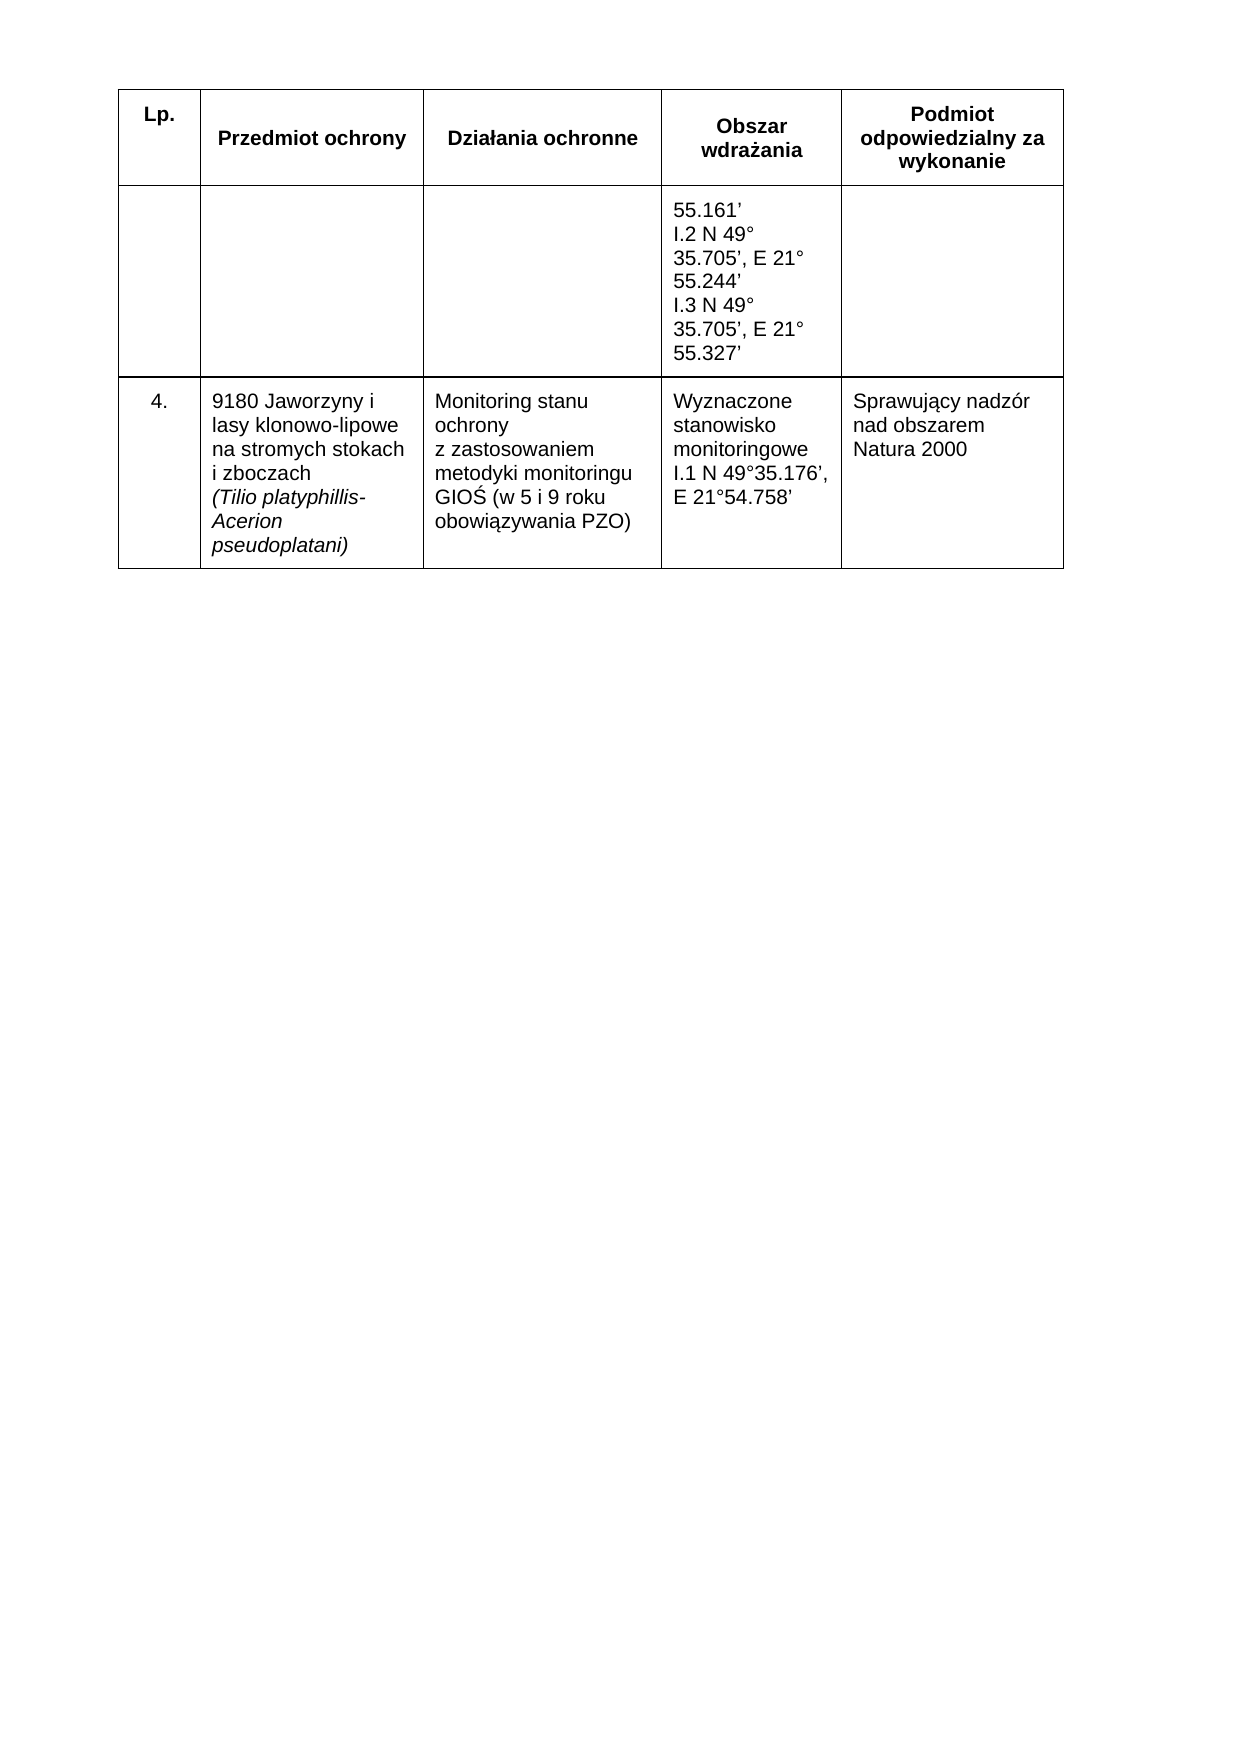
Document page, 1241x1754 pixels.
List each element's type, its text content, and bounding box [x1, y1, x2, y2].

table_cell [662, 186, 841, 376]
table_header Przedmiot ochrony [201, 90, 423, 185]
table_cell Monitoring stanu ochrony z zastosowaniem metodyki monitoringu GIOŚ (w 5 i 9 roku obowiązywania PZO) [424, 378, 661, 568]
table_header Podmiot odpowiedzialny za wykonanie [842, 90, 1063, 185]
table_cell 3. [119, 186, 200, 376]
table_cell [201, 186, 423, 376]
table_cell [842, 186, 1063, 376]
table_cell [424, 186, 661, 376]
table_header Obszar wdrażania [662, 90, 841, 185]
table_cell 4. [119, 378, 200, 568]
table_cell Wyznaczone stanowisko monitoringowe I.1 N 49°35.176’, E 21°54.758’ [662, 378, 841, 568]
table_cell 9180 Jaworzyny i lasy klonowo-lipowe na stromych stokach i zboczach (Tilio platyphillis-Acerion pseudoplatani) [201, 378, 423, 568]
table_cell Sprawujący nadzór nad obszarem Natura 2000 [842, 378, 1063, 568]
table_header Działania ochronne [424, 90, 661, 185]
table_header Lp. [119, 90, 200, 185]
